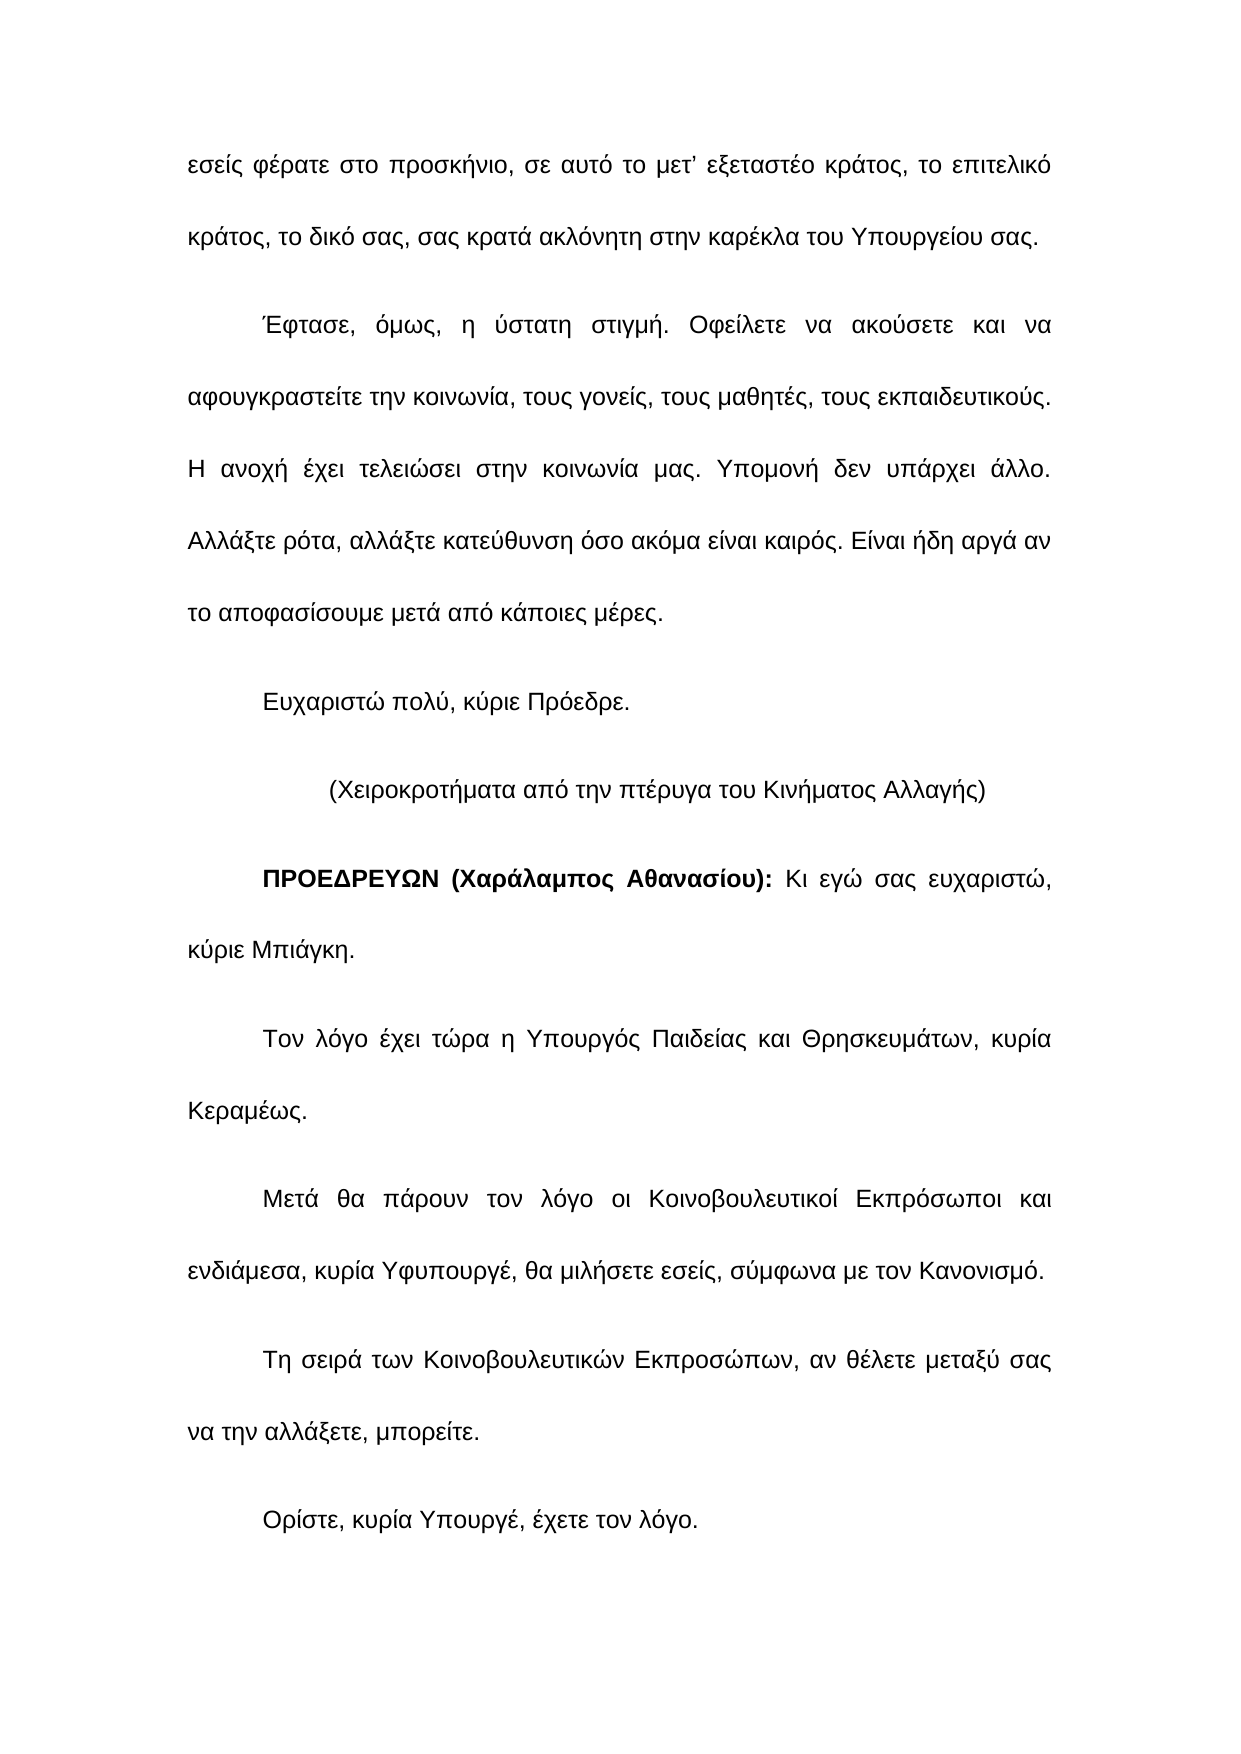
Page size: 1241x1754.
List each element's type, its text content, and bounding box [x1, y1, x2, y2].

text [187, 150, 1053, 251]
text (Χειροκροτήματα από την πτέρυγα του Κινήματος Αλλαγής) [187, 775, 1053, 804]
text Ορίστε, κυρία Υπουργέ, έχετε τον λόγο. [187, 1505, 1053, 1534]
text Τον λόγο έχει τώρα η Υπουργός Παιδείας και Θρησκευμάτων, κυρία Κεραμέως. [187, 1024, 1053, 1124]
text ΠΡΟΕΔΡΕΥΩΝ (Χαράλαμπος Αθανασίου): Κι εγώ σας ευχαριστώ, κύριε Μπιάγκη. [187, 863, 1053, 964]
text Τη σειρά των Κοινοβουλευτικών Εκπροσώπων, αν θέλετε μεταξύ σας να την αλλάξετε, μπορείτε. [187, 1345, 1053, 1445]
text Ευχαριστώ πολύ, κύριε Πρόεδρε. [187, 686, 1053, 715]
text Έφτασε, όμως, η ύστατη στιγμή. Οφείλετε να ακούσετε και να αφουγκραστείτε την κοινωνία, τους γονείς, τους μαθητές, τους εκπαιδευτικούς. Η ανοχή έχει τελειώσει στην κοινωνία μας. Υπομονή δεν υπάρχει άλλο. Αλλάξτε ρότα, αλλάξτε κατεύθυνση όσο ακόμα είναι καιρός. Είναι ήδη αργά αν το αποφασίσουμε μετά από κάποιες μέρες. [187, 310, 1053, 627]
text Μετά θα πάρουν τον λόγο οι Κοινοβουλευτικοί Εκπρόσωποι και ενδιάμεσα, κυρία Υφυπουργέ, θα μιλήσετε εσείς, σύμφωνα με τον Κανονισμό. [187, 1184, 1053, 1285]
